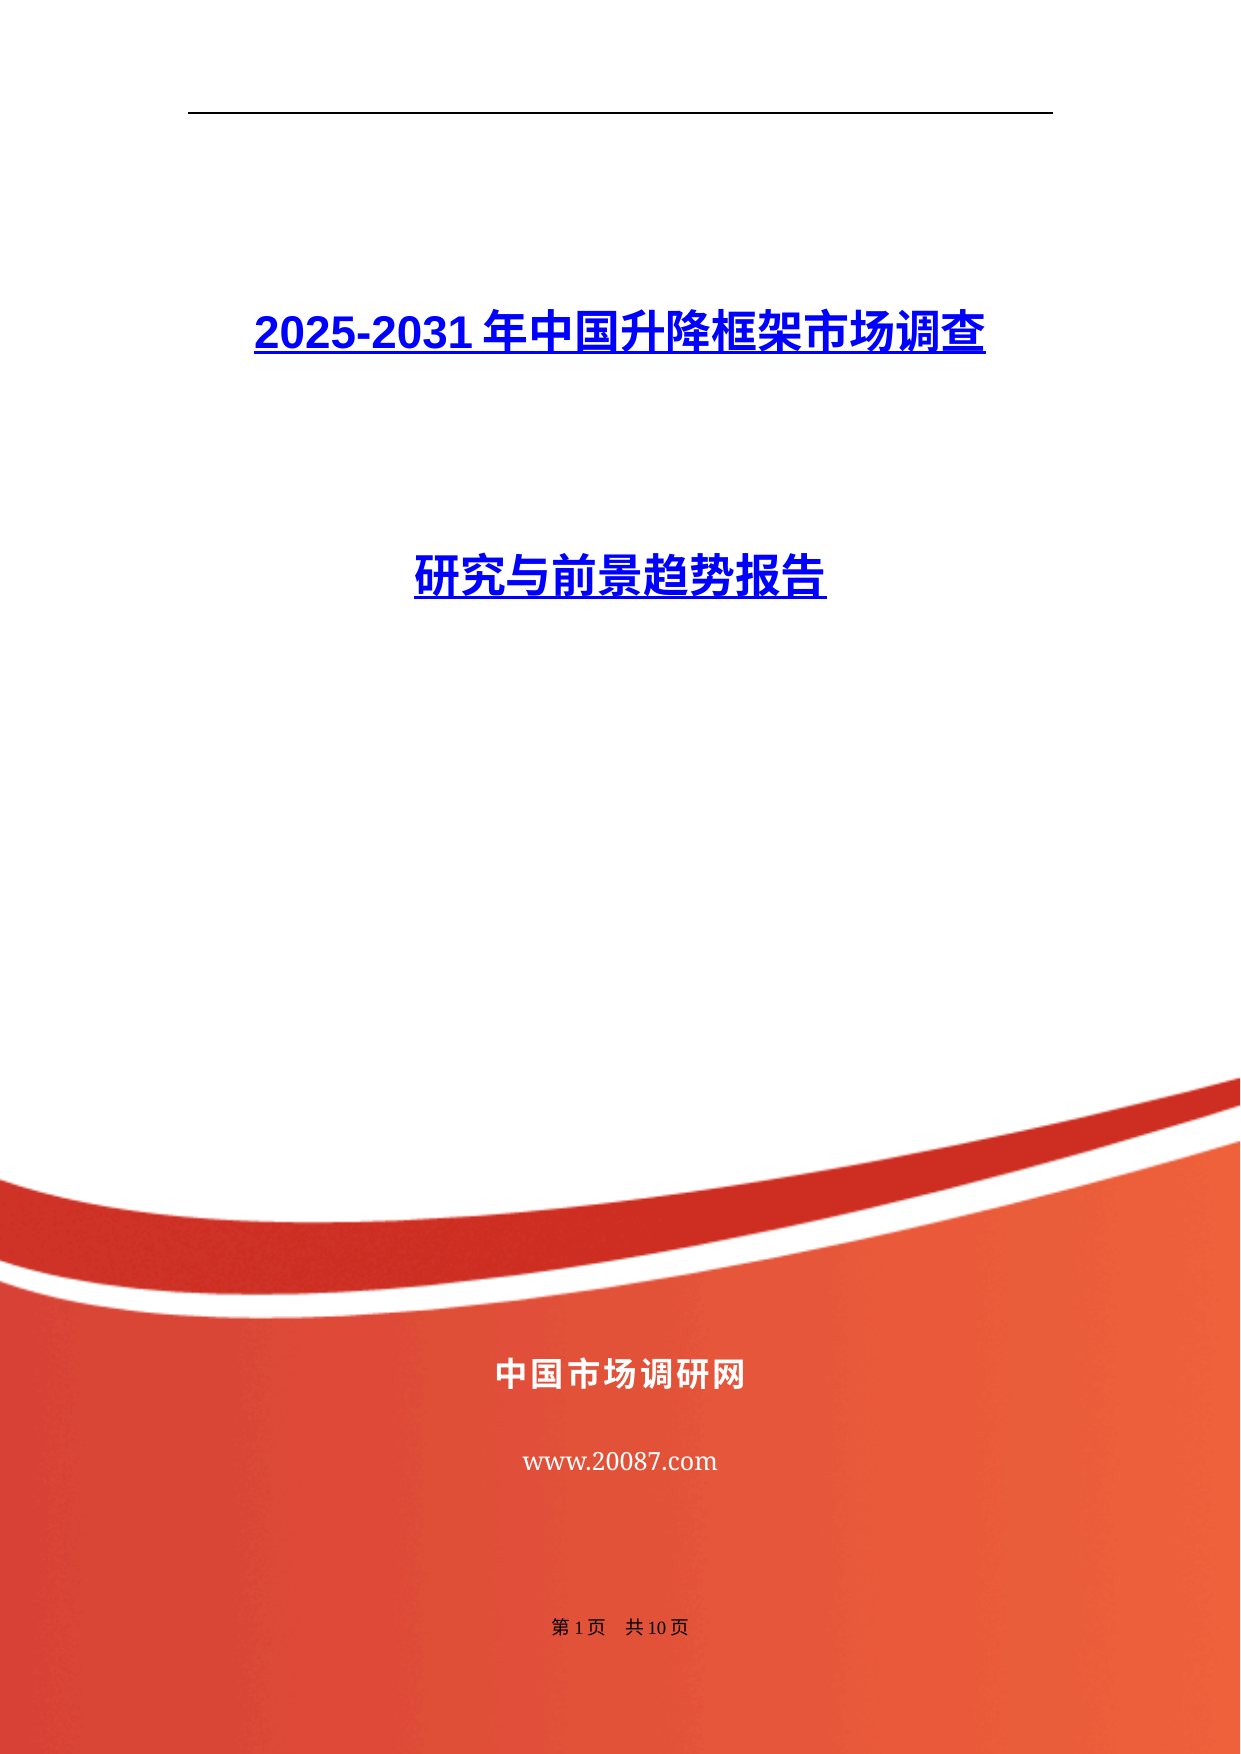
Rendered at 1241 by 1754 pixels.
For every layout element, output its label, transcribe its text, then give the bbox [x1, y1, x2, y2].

table_header 2025-2031年中国升降框架市场调查研究与前景趋势报告 [188, 207, 1053, 773]
picture [0, 1006, 1241, 1754]
text www.20087.com [187, 1428, 1053, 1493]
subtitle 中国市场调研网 [187, 1339, 1053, 1404]
